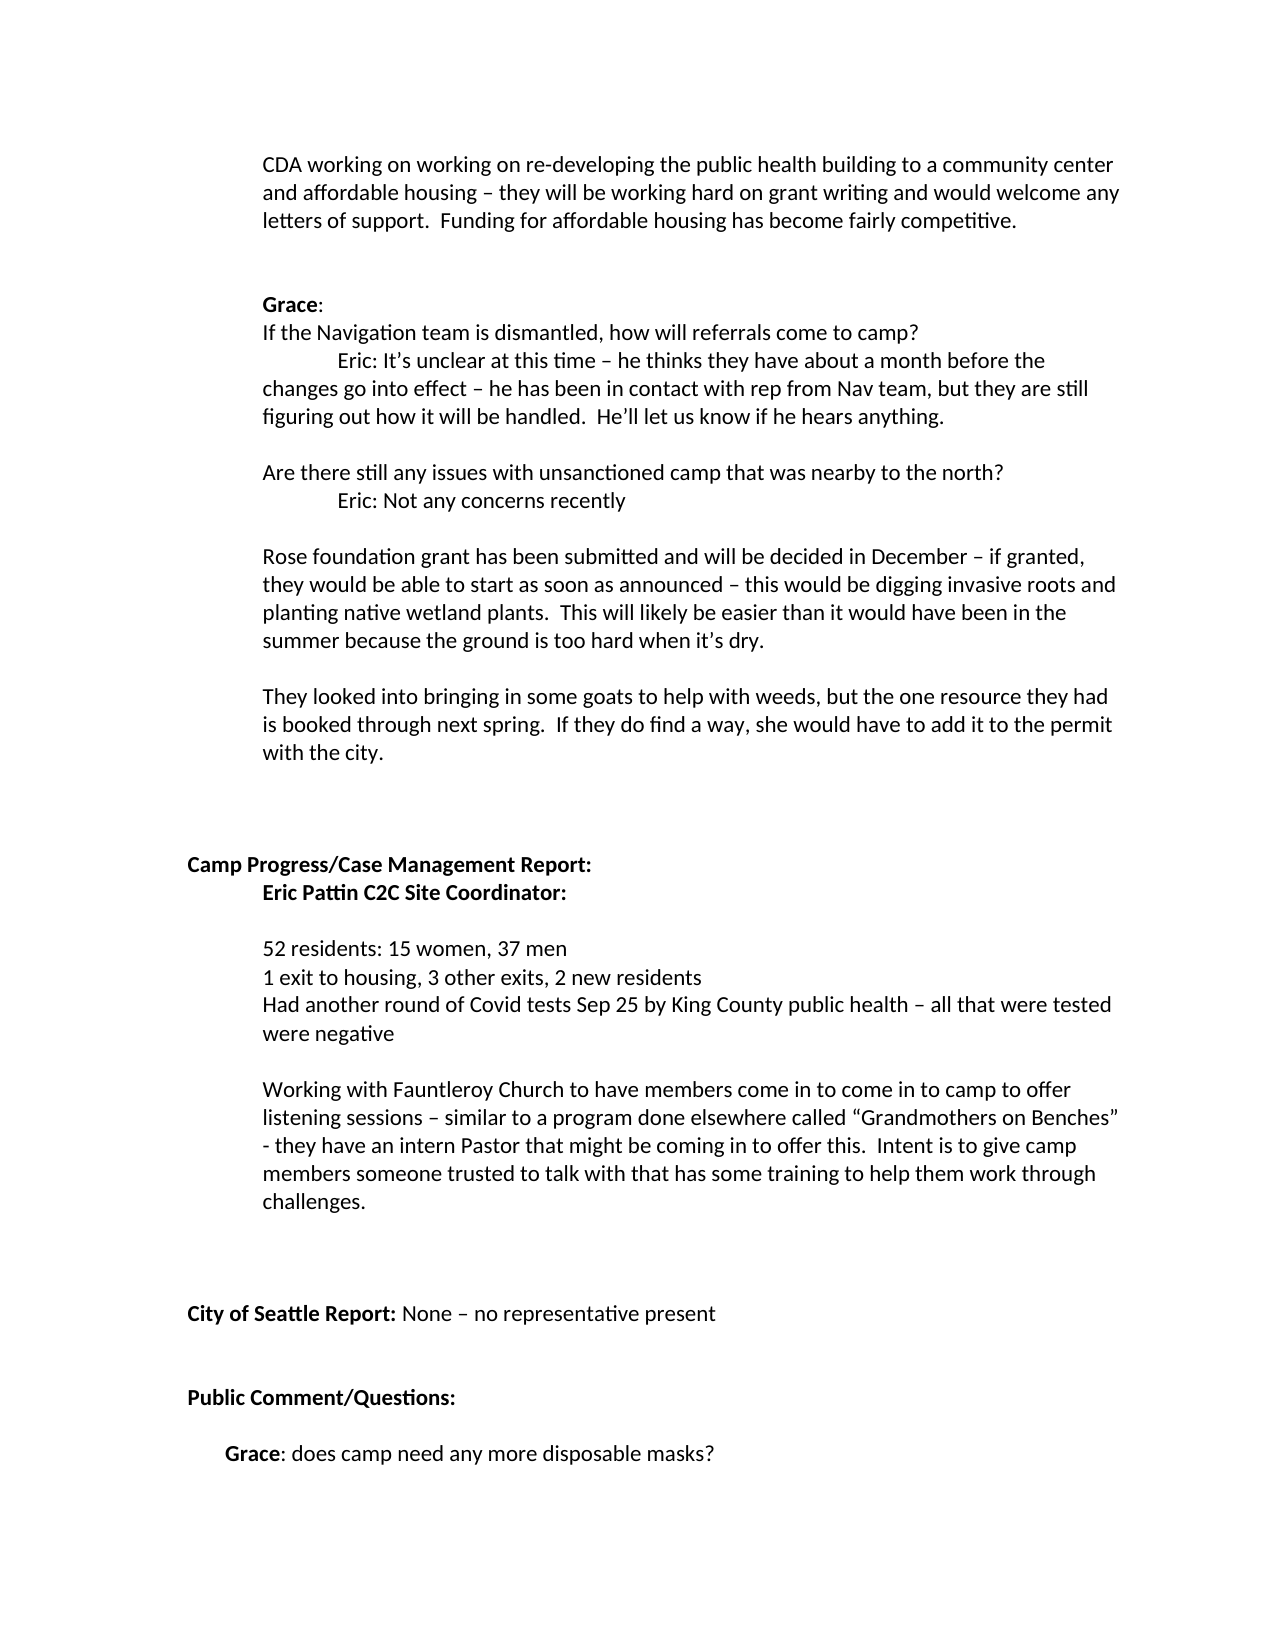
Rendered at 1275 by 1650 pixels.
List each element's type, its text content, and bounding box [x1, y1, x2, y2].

text Working with Fauntleroy Church to have members come in to come in to camp to offer listening sessions – similar to a program done elsewhere called “Grandmothers on Benches” - they have an intern Pastor that might be coming in to offer this. Intent is to give camp members someone trusted to talk with that has some training to help them work through challenges. [262, 1075, 1125, 1215]
text City of Seattle Report: None – no representative present [150, 1299, 1125, 1327]
text They looked into bringing in some goats to help with weeds, but the one resource they had is booked through next spring. If they do find a way, she would have to add it to the permit with the city. [262, 682, 1125, 766]
text CDA working on working on re-developing the public health building to a community center and affordable housing – they will be working hard on grant writing and would welcome any letters of support. Funding for affordable housing has become fairly competitive. [262, 150, 1125, 234]
text 52 residents: 15 women, 37 men [262, 934, 1125, 963]
text Grace: does camp need any more disposable masks? [225, 1439, 1125, 1467]
text Eric: Not any concerns recently [262, 486, 1125, 514]
text Camp Progress/Case Management Report: [187, 851, 1125, 878]
text Eric Pattin C2C Site Coordinator: [262, 878, 1125, 907]
text Public Comment/Questions: [150, 1383, 1125, 1411]
text If the Navigation team is dismantled, how will referrals come to camp? [262, 318, 1125, 346]
text 1 exit to housing, 3 other exits, 2 new residents [262, 963, 1125, 991]
text Grace: [262, 290, 1125, 318]
text Eric: It’s unclear at this time – he thinks they have about a month before the changes go into effect – he has been in contact with rep from Nav team, but they are still figuring out how it will be handled. He’ll let us know if he hears anything. [262, 346, 1125, 430]
text Had another round of Covid tests Sep 25 by King County public health – all that were tested were negative [262, 991, 1125, 1047]
text Are there still any issues with unsanctioned camp that was nearby to the north? [262, 458, 1125, 486]
text Rose foundation grant has been submitted and will be decided in December – if granted, they would be able to start as soon as announced – this would be digging invasive roots and planting native wetland plants. This will likely be easier than it would have been in the summer because the ground is too hard when it’s dry. [262, 542, 1125, 654]
